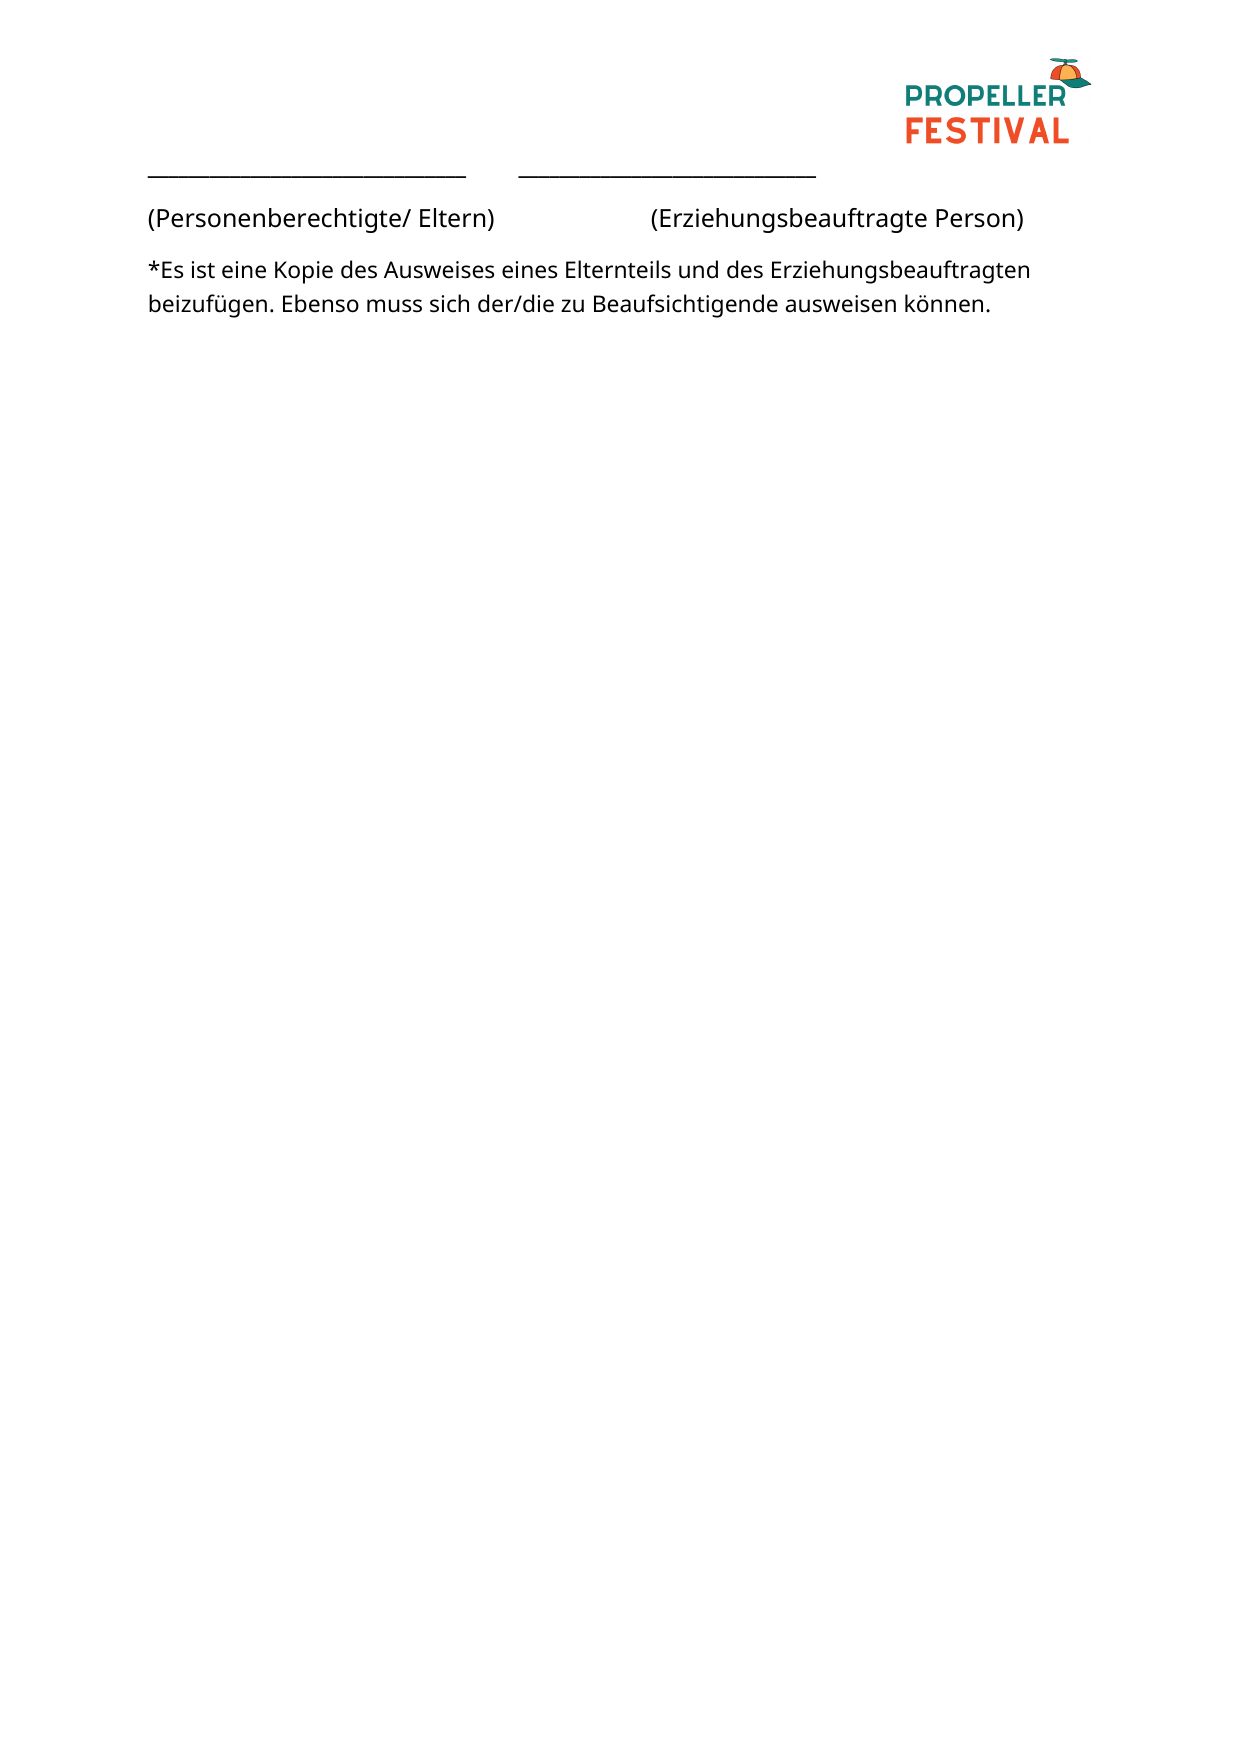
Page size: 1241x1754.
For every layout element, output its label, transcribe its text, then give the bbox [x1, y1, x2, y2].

text (Personenberechtigte/ Eltern) (Erziehungsbeauftragte Person) [148, 201, 1093, 235]
text _______________________________ _____________________________ [148, 148, 1093, 182]
text *Es ist eine Kopie des Ausweises eines Elternteils und des Erziehungsbeauftragten beizufügen. Ebenso muss sich der/die zu Beaufsichtigende ausweisen können. [148, 254, 1093, 319]
picture [903, 56, 1093, 146]
